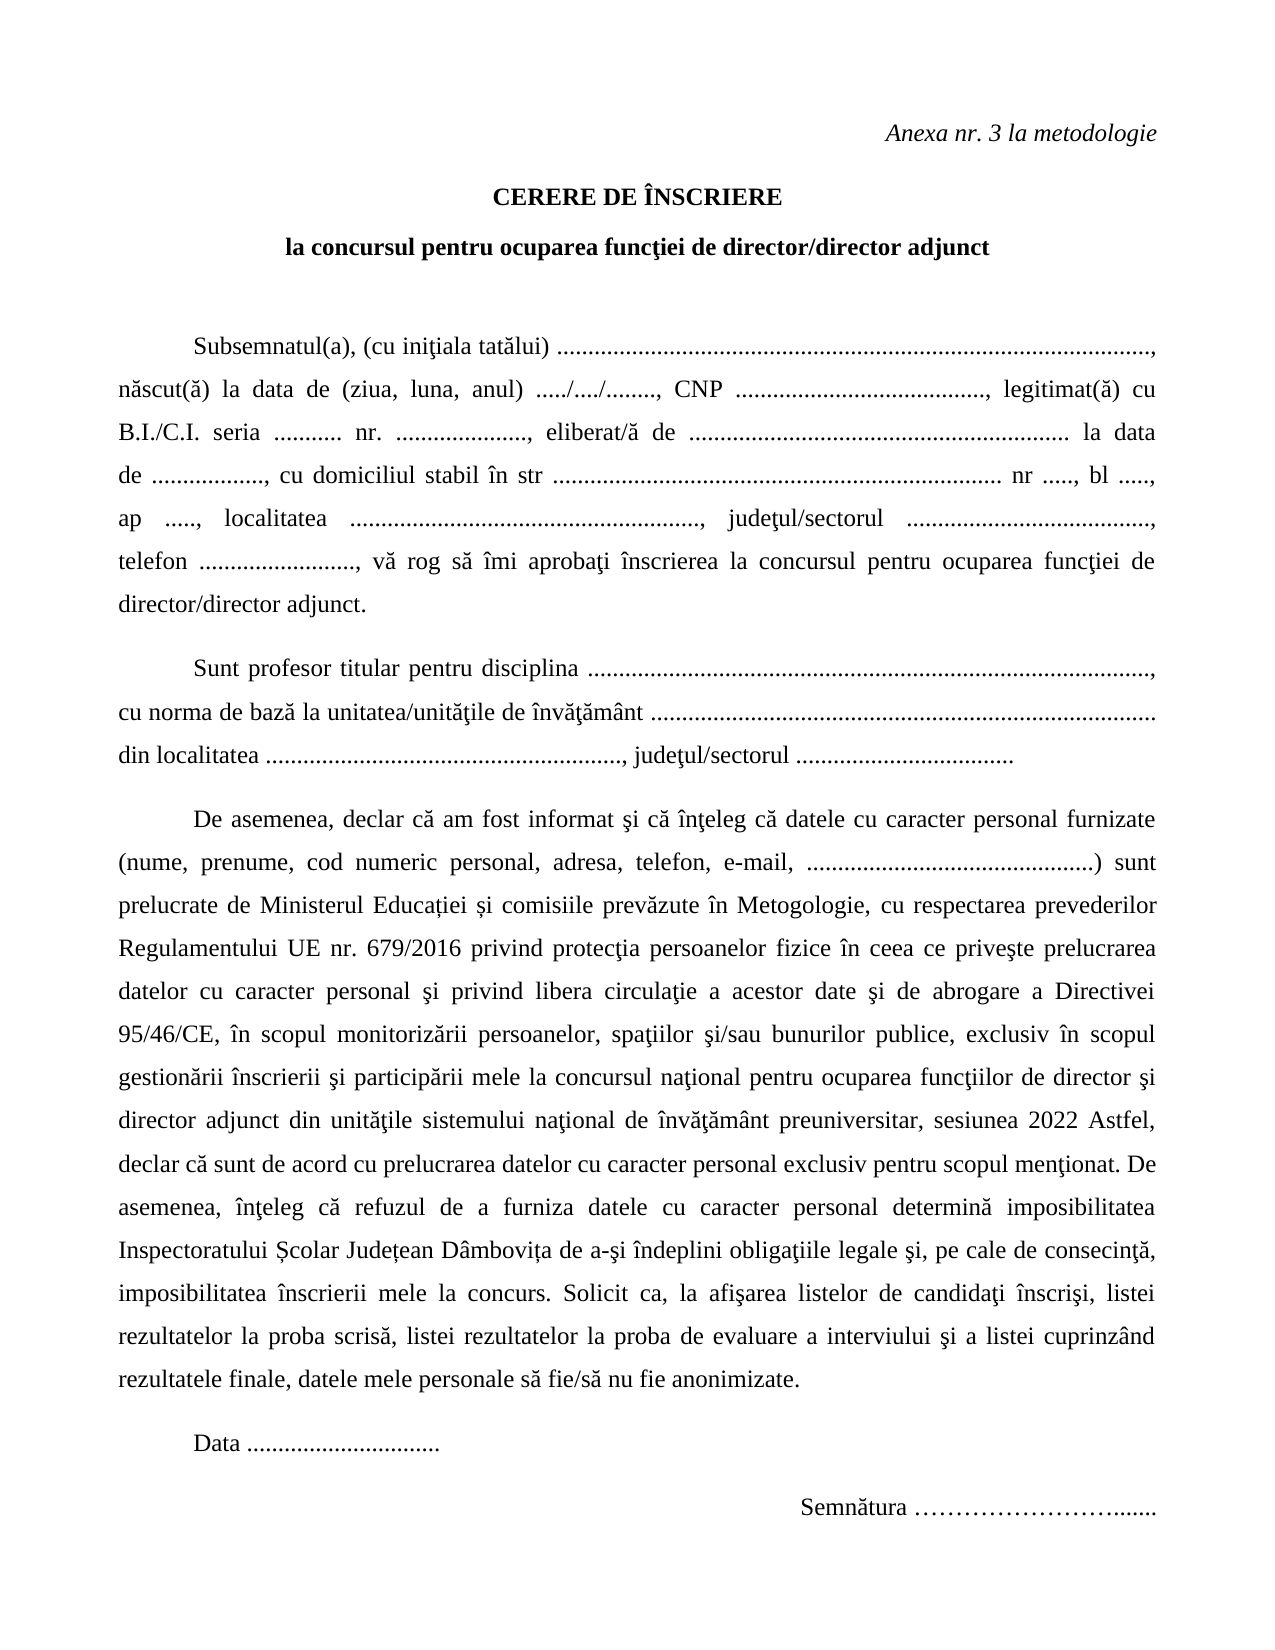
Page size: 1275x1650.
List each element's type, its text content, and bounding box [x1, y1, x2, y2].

text Subsemnatul(a), (cu iniţiala tatălui) ..............................................................................................., născut(ă) la data de (ziua, luna, anul) ...../..../........, CNP ........................................, legitimat(ă) cu B.I./C.I. seria ........... nr. ....................., eliberat/ă de ............................................................. la data de .................., cu domiciliul stabil în str ........................................................................ nr ....., bl ....., ap ....., localitatea ........................................................, judeţul/sectorul ......................................., telefon ........................., vă rog să îmi aprobaţi înscrierea la concursul pentru ocuparea funcţiei de director/director adjunct. [118, 331, 1157, 618]
text Data ............................... [118, 1428, 1157, 1457]
text Sunt profesor titular pentru disciplina .........................................................................................., cu norma de bază la unitatea/unităţile de învăţământ ................................................................................. din localitatea ........................................................., judeţul/sectorul ................................... [118, 653, 1157, 768]
text De asemenea, declar că am fost informat şi că înţeleg că datele cu caracter personal furnizate (nume, prenume, cod numeric personal, adresa, telefon, e-mail, ..............................................) sunt prelucrate de Ministerul Educației și comisiile prevăzute în Metogologie, cu respectarea prevederilor Regulamentului UE nr. 679/2016 privind protecţia persoanelor fizice în ceea ce priveşte prelucrarea datelor cu caracter personal şi privind libera circulaţie a acestor date şi de abrogare a Directivei 95/46/CE, în scopul monitorizării persoanelor, spaţiilor şi/sau bunurilor publice, exclusiv în scopul gestionării înscrierii şi participării mele la concursul naţional pentru ocuparea funcţiilor de director şi director adjunct din unităţile sistemului naţional de învăţământ preuniversitar, sesiunea 2022 Astfel, declar că sunt de acord cu prelucrarea datelor cu caracter personal exclusiv pentru scopul menţionat. De asemenea, înţeleg că refuzul de a furniza datele cu caracter personal determină imposibilitatea Inspectoratului Școlar Județean Dâmbovița de a-şi îndeplini obligaţiile legale şi, pe cale de consecinţă, imposibilitatea înscrierii mele la concurs. Solicit ca, la afişarea listelor de candidaţi înscrişi, listei rezultatelor la proba scrisă, listei rezultatelor la proba de evaluare a interviului şi a listei cuprinzând rezultatele finale, datele mele personale să fie/să nu fie anonimizate. [118, 804, 1157, 1393]
text la concursul pentru ocuparea funcţiei de director/director adjunct [118, 232, 1157, 260]
text Anexa nr. 3 la metodologie [118, 118, 1157, 147]
text Semnătura ……………………....... [118, 1492, 1157, 1521]
text CERERE DE ÎNSCRIERE [118, 182, 1157, 211]
